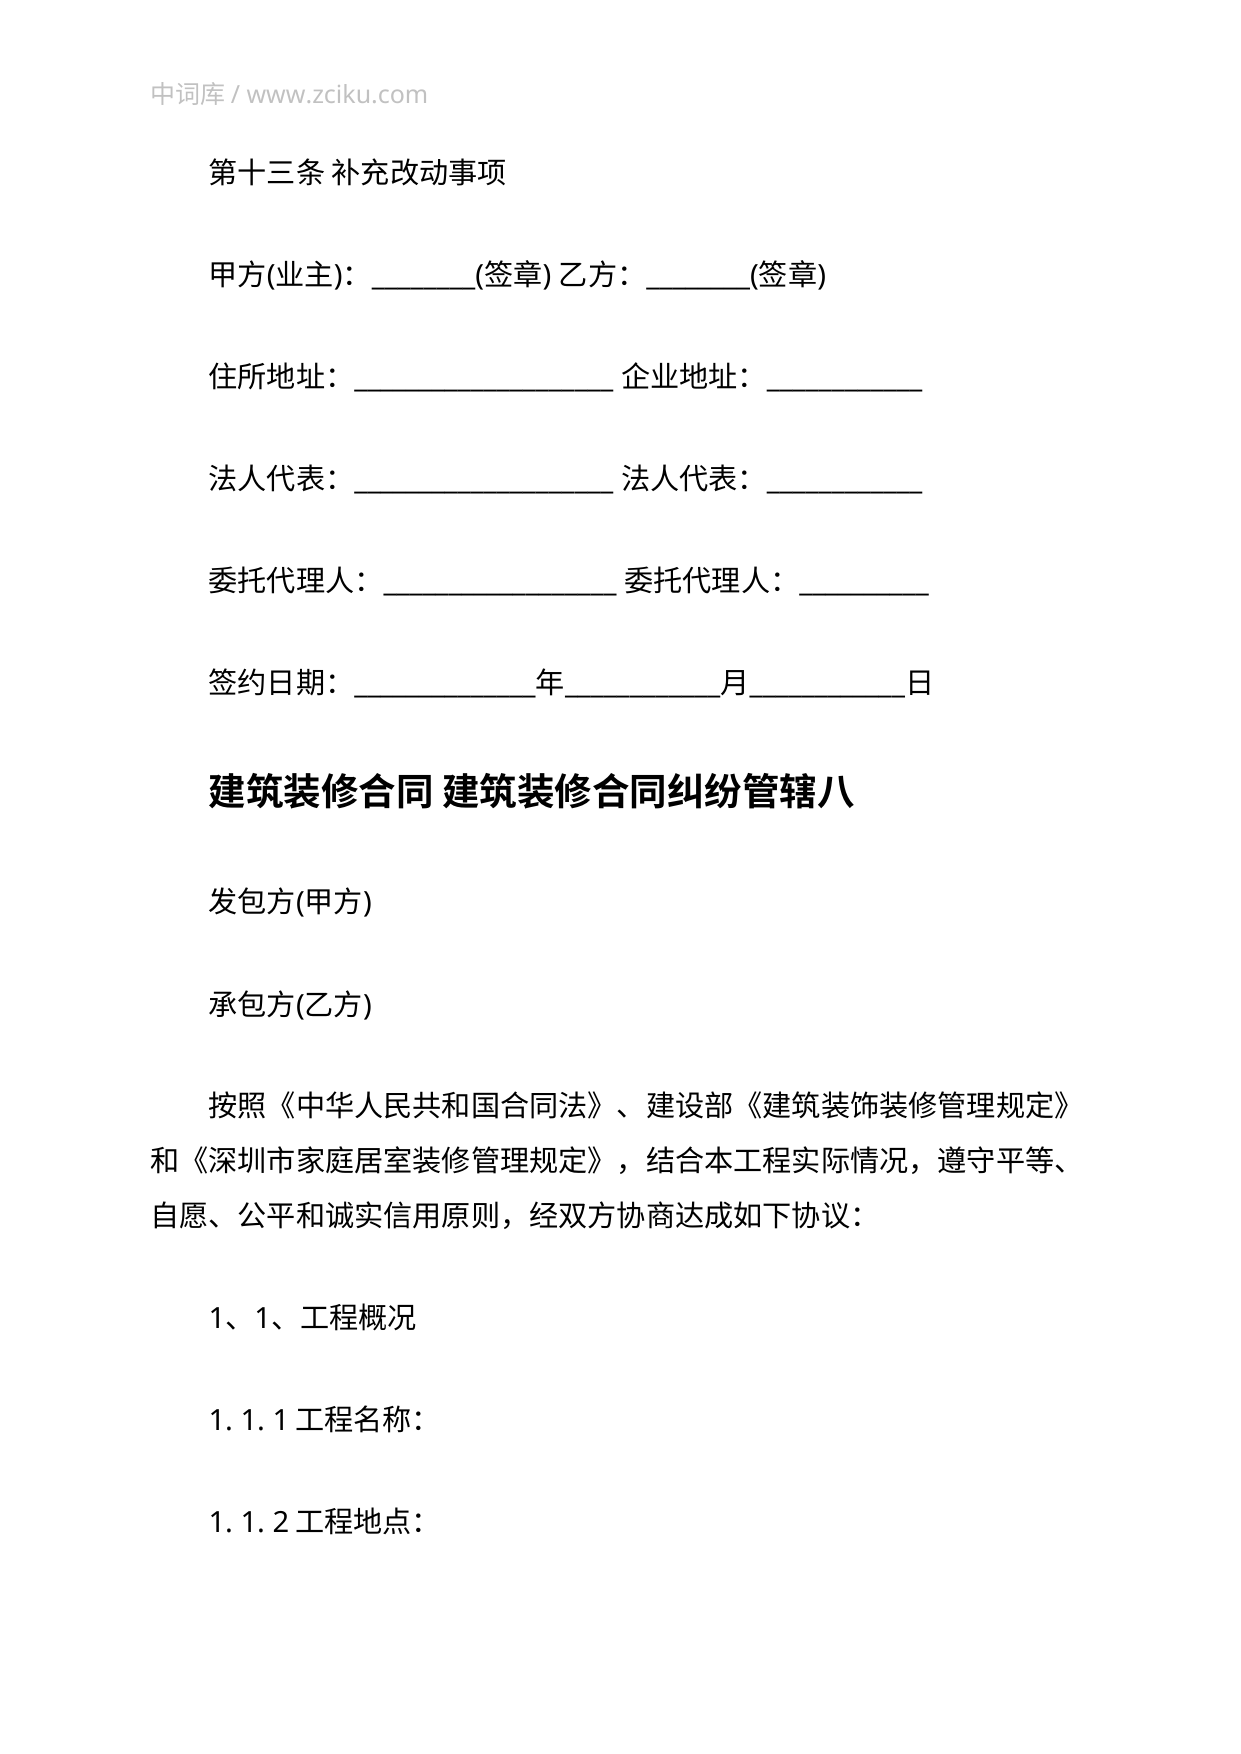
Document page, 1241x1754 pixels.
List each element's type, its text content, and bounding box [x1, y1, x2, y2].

text 承包方(乙方) [150, 981, 1090, 1023]
text 1. 1. 1工程名称： [150, 1397, 1090, 1439]
text 委托代理人：__________________ 委托代理人：__________ [150, 558, 1090, 600]
text 建筑装修合同 建筑装修合同纠纷管辖八 [150, 762, 1090, 816]
text 按照《中华人民共和国合同法》、建设部《建筑装饰装修管理规定》和《深圳市家庭居室装修管理规定》，结合本工程实际情况，遵守平等、自愿、公平和诚实信用原则，经双方协商达成如下协议： [150, 1083, 1090, 1235]
text 法人代表：____________________ 法人代表：____________ [150, 456, 1090, 498]
text 甲方(业主)：________(签章) 乙方：________(签章) [150, 252, 1090, 294]
text 发包方(甲方) [150, 879, 1090, 921]
text 1. 1. 2工程地点： [150, 1498, 1090, 1541]
text 第十三条 补充改动事项 [150, 150, 1090, 192]
text 签约日期：______________年____________月____________日 [150, 660, 1090, 702]
text 1、1、工程概况 [150, 1294, 1090, 1337]
text 住所地址：____________________ 企业地址：____________ [150, 354, 1090, 396]
